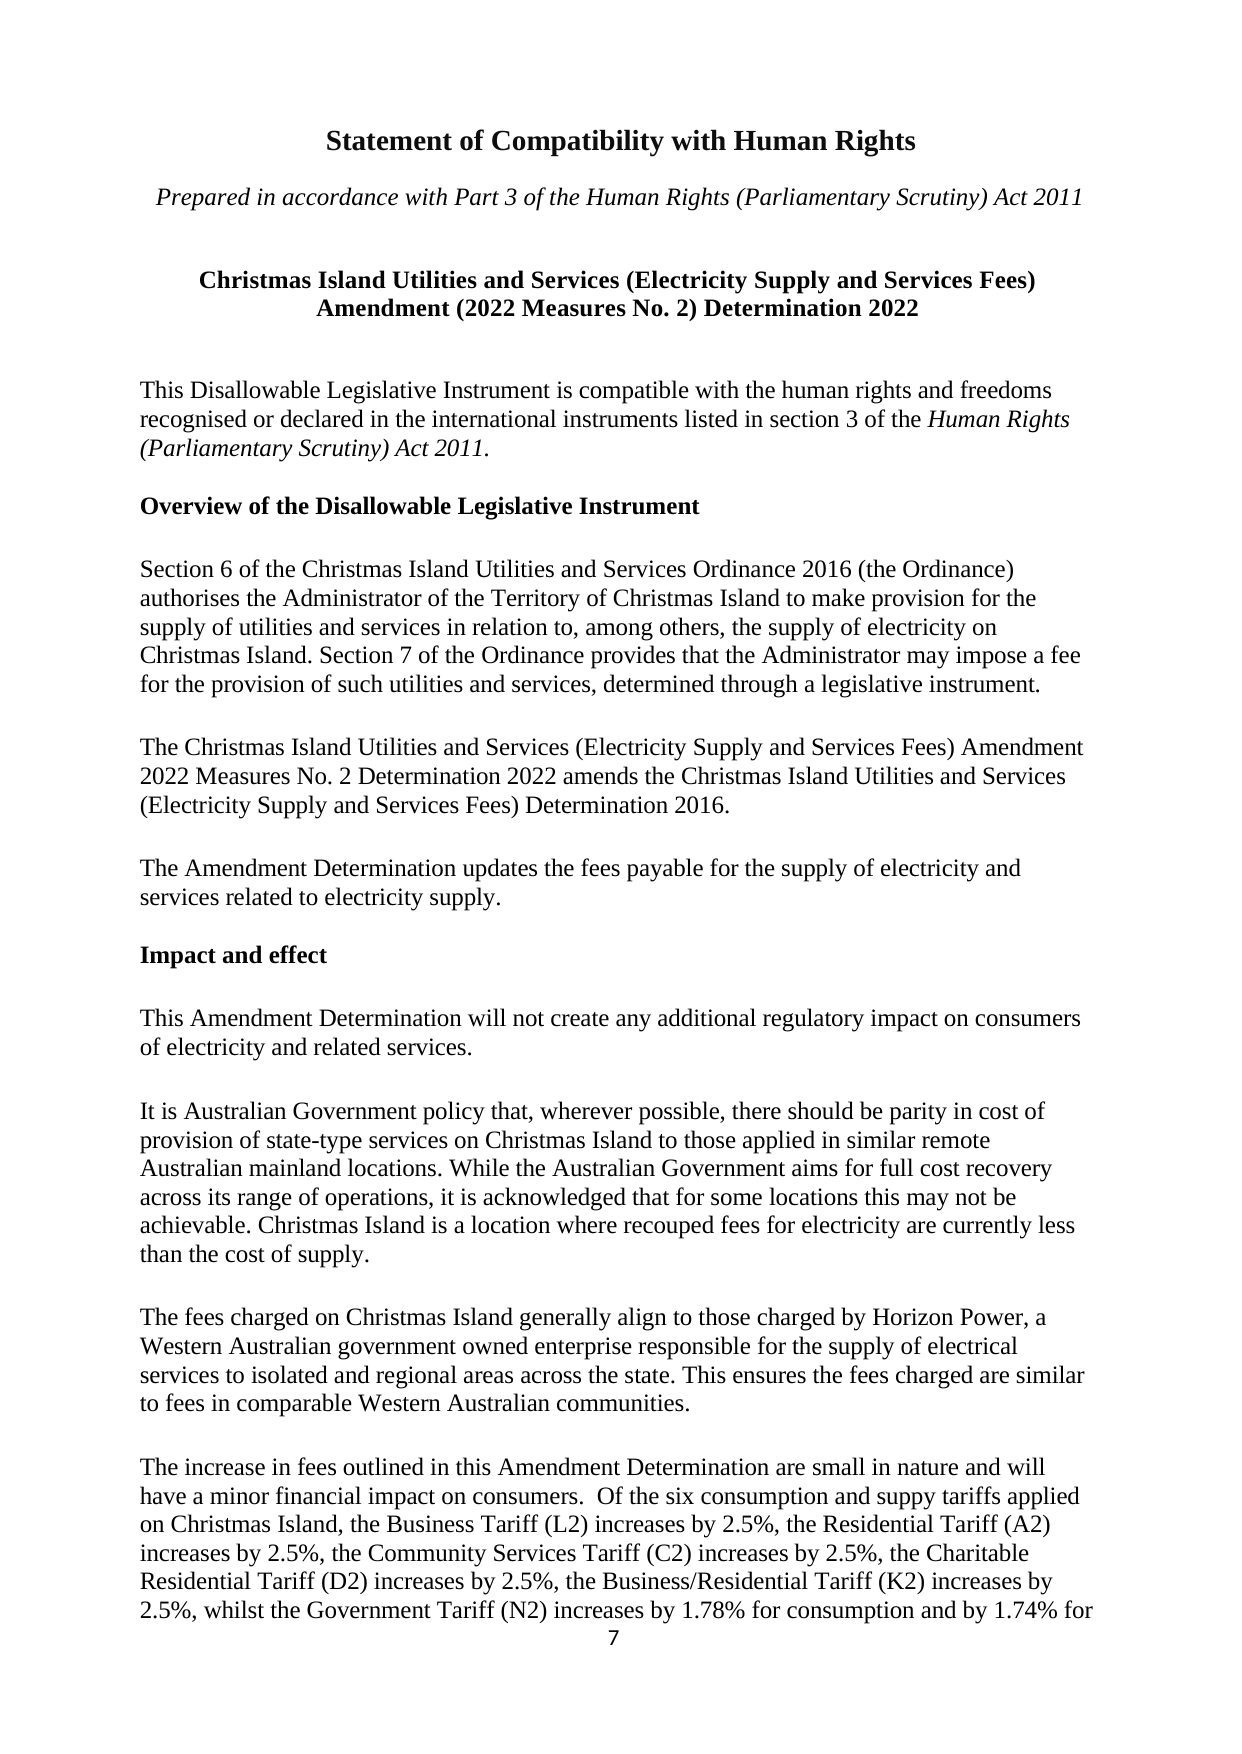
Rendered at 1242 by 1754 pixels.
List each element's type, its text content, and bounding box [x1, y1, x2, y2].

text It is Australian Government policy that, wherever possible, there should be parity in cost of provision of state-type services on Christmas Island to those applied in similar remote Australian mainland locations. While the Australian Government aims for full cost recovery across its range of operations, it is acknowledged that for some locations this may not be achievable. Christmas Island is a location where recouped fees for electricity are currently less than the cost of supply. [139, 1097, 1097, 1268]
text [139, 1453, 1097, 1624]
text This Disallowable Legislative Instrument is compatible with the human rights and freedoms recognised or declared in the international instruments listed in section 3 of the Human Rights (Parliamentary Scrutiny) Act 2011. [139, 376, 1097, 462]
text Impact and effect [139, 943, 1104, 969]
text The Amendment Determination updates the fees payable for the supply of electricity and services related to electricity supply. [139, 854, 1097, 911]
text Prepared in accordance with Part 3 of the Human Rights (Parliamentary Scrutiny) Act 2011 [139, 182, 1102, 211]
text Overview of the Disallowable Legislative Instrument [139, 494, 1104, 519]
text Statement of Compatibility with Human Rights [139, 123, 1102, 156]
text This Amendment Determination will not create any additional regulatory impact on consumers of electricity and related services. [139, 1004, 1097, 1061]
text Christmas Island Utilities and Services (Electricity Supply and Services Fees) Amendment (2022 Measures No. 2) Determination 2022 [150, 265, 1086, 322]
text Section 6 of the Christmas Island Utilities and Services Ordinance 2016 (the Ordinance) authorises the Administrator of the Territory of Christmas Island to make provision for the supply of utilities and services in relation to, among others, the supply of electricity on Christmas Island. Section 7 of the Ordinance provides that the Administrator may impose a fee for the provision of such utilities and services, determined through a legislative instrument. [139, 555, 1097, 697]
text The fees charged on Christmas Island generally align to those charged by Horizon Power, a Western Australian government owned enterprise responsible for the supply of electrical services to isolated and regional areas across the state. This ensures the fees charged are similar to fees in comparable Western Australian communities. [139, 1303, 1097, 1417]
text The Christmas Island Utilities and Services (Electricity Supply and Services Fees) Amendment 2022 Measures No. 2 Determination 2022 amends the Christmas Island Utilities and Services (Electricity Supply and Services Fees) Determination 2016. [139, 733, 1097, 818]
